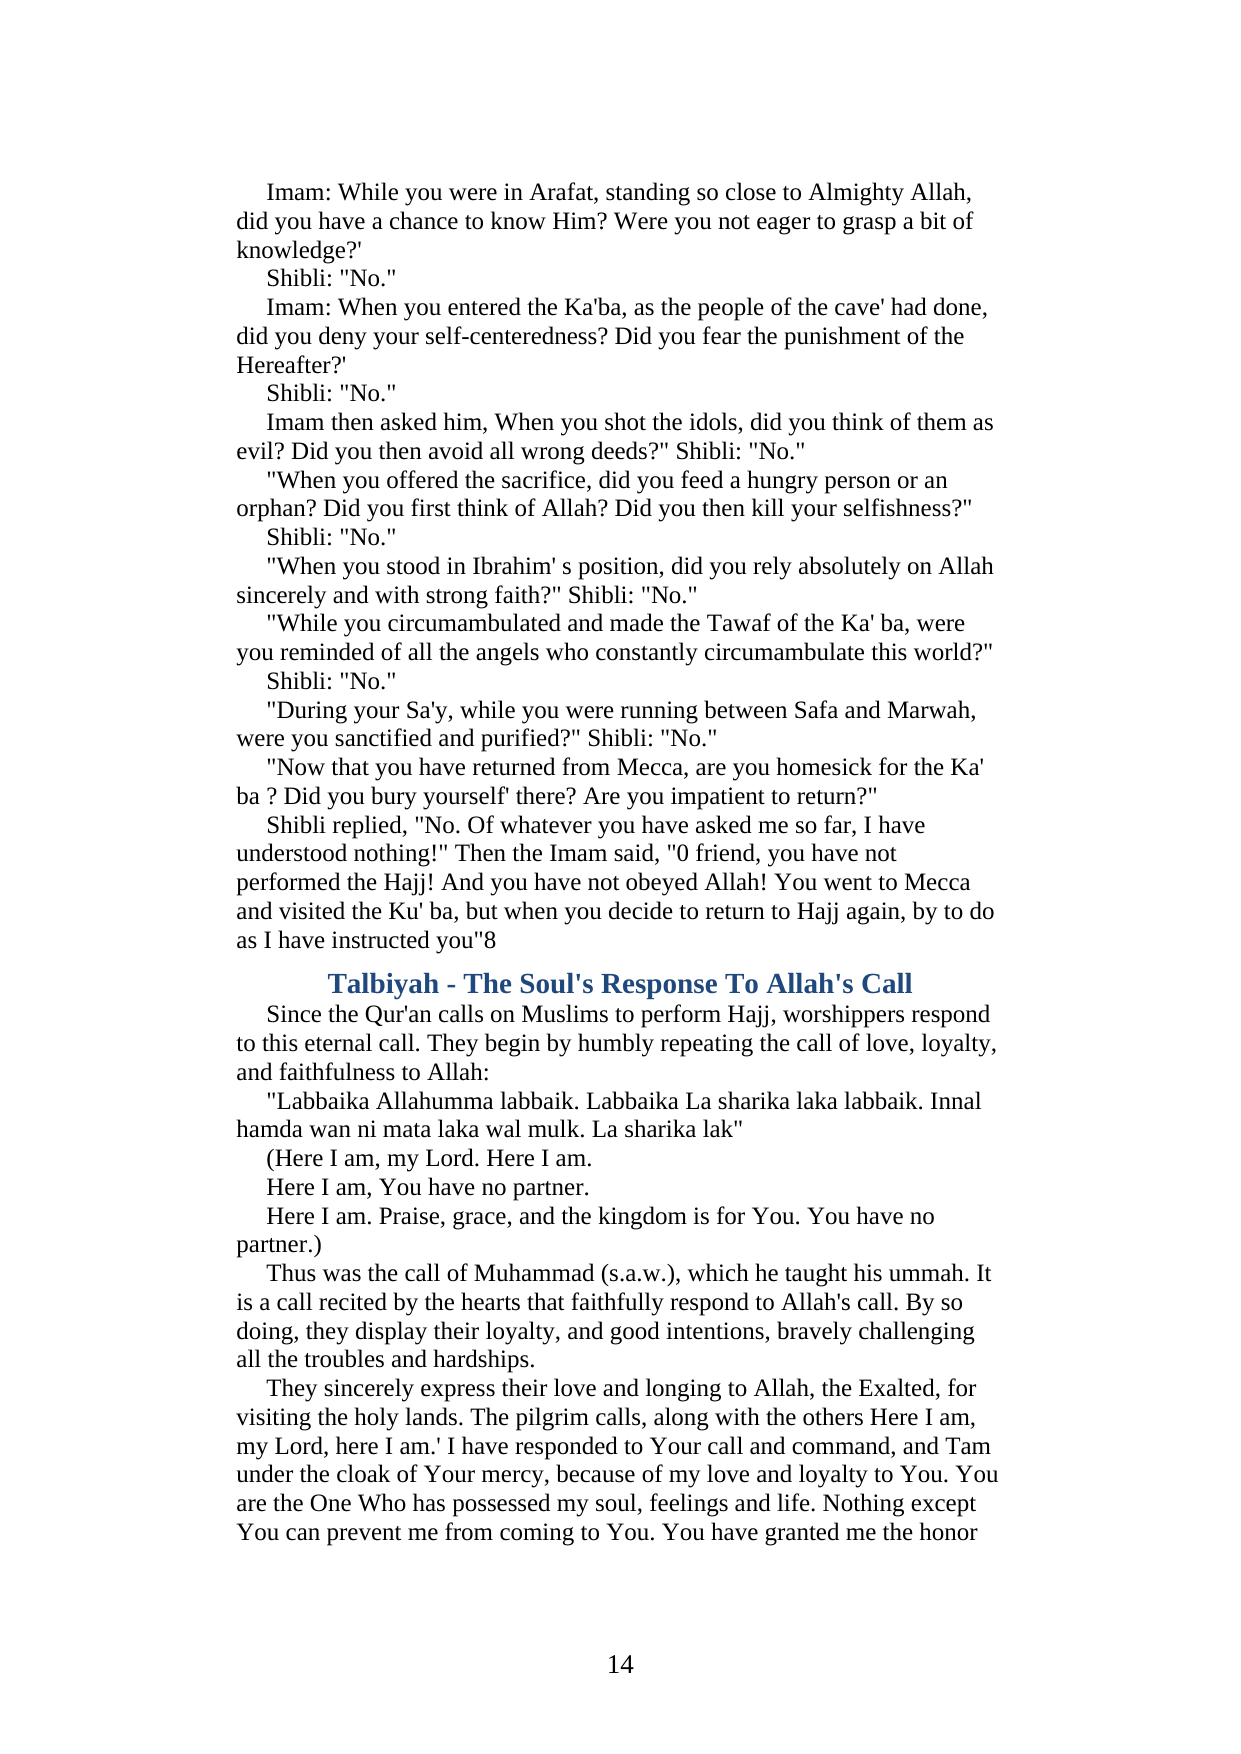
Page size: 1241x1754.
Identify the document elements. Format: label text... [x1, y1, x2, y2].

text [236, 1373, 1004, 1546]
text Shibli: "No." [236, 378, 1004, 407]
text (Here I am, my Lord. Here I am. [236, 1143, 1004, 1172]
text "During your Sa'y, while you were running between Safa and Marwah, were you sanctified and purified?" Shibli: "No." [236, 695, 1004, 752]
text Shibli: "No." [236, 522, 1004, 551]
text "Labbaika Allahumma labbaik. Labbaika La sharika laka labbaik. Innal hamda wan ni mata laka wal mulk. La sharika lak" [236, 1086, 1004, 1143]
text "When you offered the sacrifice, did you feed a hungry person or an orphan? Did you first think of Allah? Did you then kill your selfishness?" [236, 465, 1004, 522]
text Thus was the call of Muhammad (s.a.w.), which he taught his ummah. It is a call recited by the hearts that faithfully respond to Allah's call. By so doing, they display their loyalty, and good intentions, bravely challenging all the troubles and hardships. [236, 1258, 1004, 1373]
text Shibli: "No." [236, 263, 1004, 292]
text "While you circumambulated and made the Tawaf of the Ka' ba, were you reminded of all the angels who constantly circumambulate this world?" [236, 608, 1004, 666]
text Here I am, You have no partner. [236, 1172, 1004, 1201]
text "Now that you have returned from Mecca, are you homesick for the Ka' ba ? Did you bury yourself' there? Are you impatient to return?" [236, 752, 1004, 810]
text Imam then asked him, When you shot the idols, did you think of them as evil? Did you then avoid all wrong deeds?" Shibli: "No." [236, 407, 1004, 465]
text Imam: When you entered the Ka'ba, as the people of the cave' had done, did you deny your self-centeredness? Did you fear the punishment of the Hereafter?' [236, 292, 1004, 378]
text Here I am. Praise, grace, and the kingdom is for You. You have no partner.) [236, 1201, 1004, 1258]
text Shibli replied, "No. Of whatever you have asked me so far, I have understood nothing!" Then the Imam said, "0 friend, you have not performed the Hajj! And you have not obeyed Allah! You went to Mecca and visited the Ku' ba, but when you decide to return to Hajj again, by to do as I have instructed you"8 [236, 810, 1004, 953]
text "When you stood in Ibrahim' s position, did you rely absolutely on Allah sincerely and with strong faith?" Shibli: "No." [236, 551, 1004, 608]
text Imam: While you were in Arafat, standing so close to Almighty Allah, did you have a chance to know Him? Were you not eager to grasp a bit of knowledge?' [236, 177, 1004, 263]
subtitle Talbiyah - The Soul's Response To Allah's Call [236, 966, 1004, 999]
text Since the Qur'an calls on Muslims to perform Hajj, worshippers respond to this eternal call. They begin by humbly repeating the call of love, loyalty, and faithfulness to Allah: [236, 999, 1004, 1086]
text Shibli: "No." [236, 666, 1004, 695]
